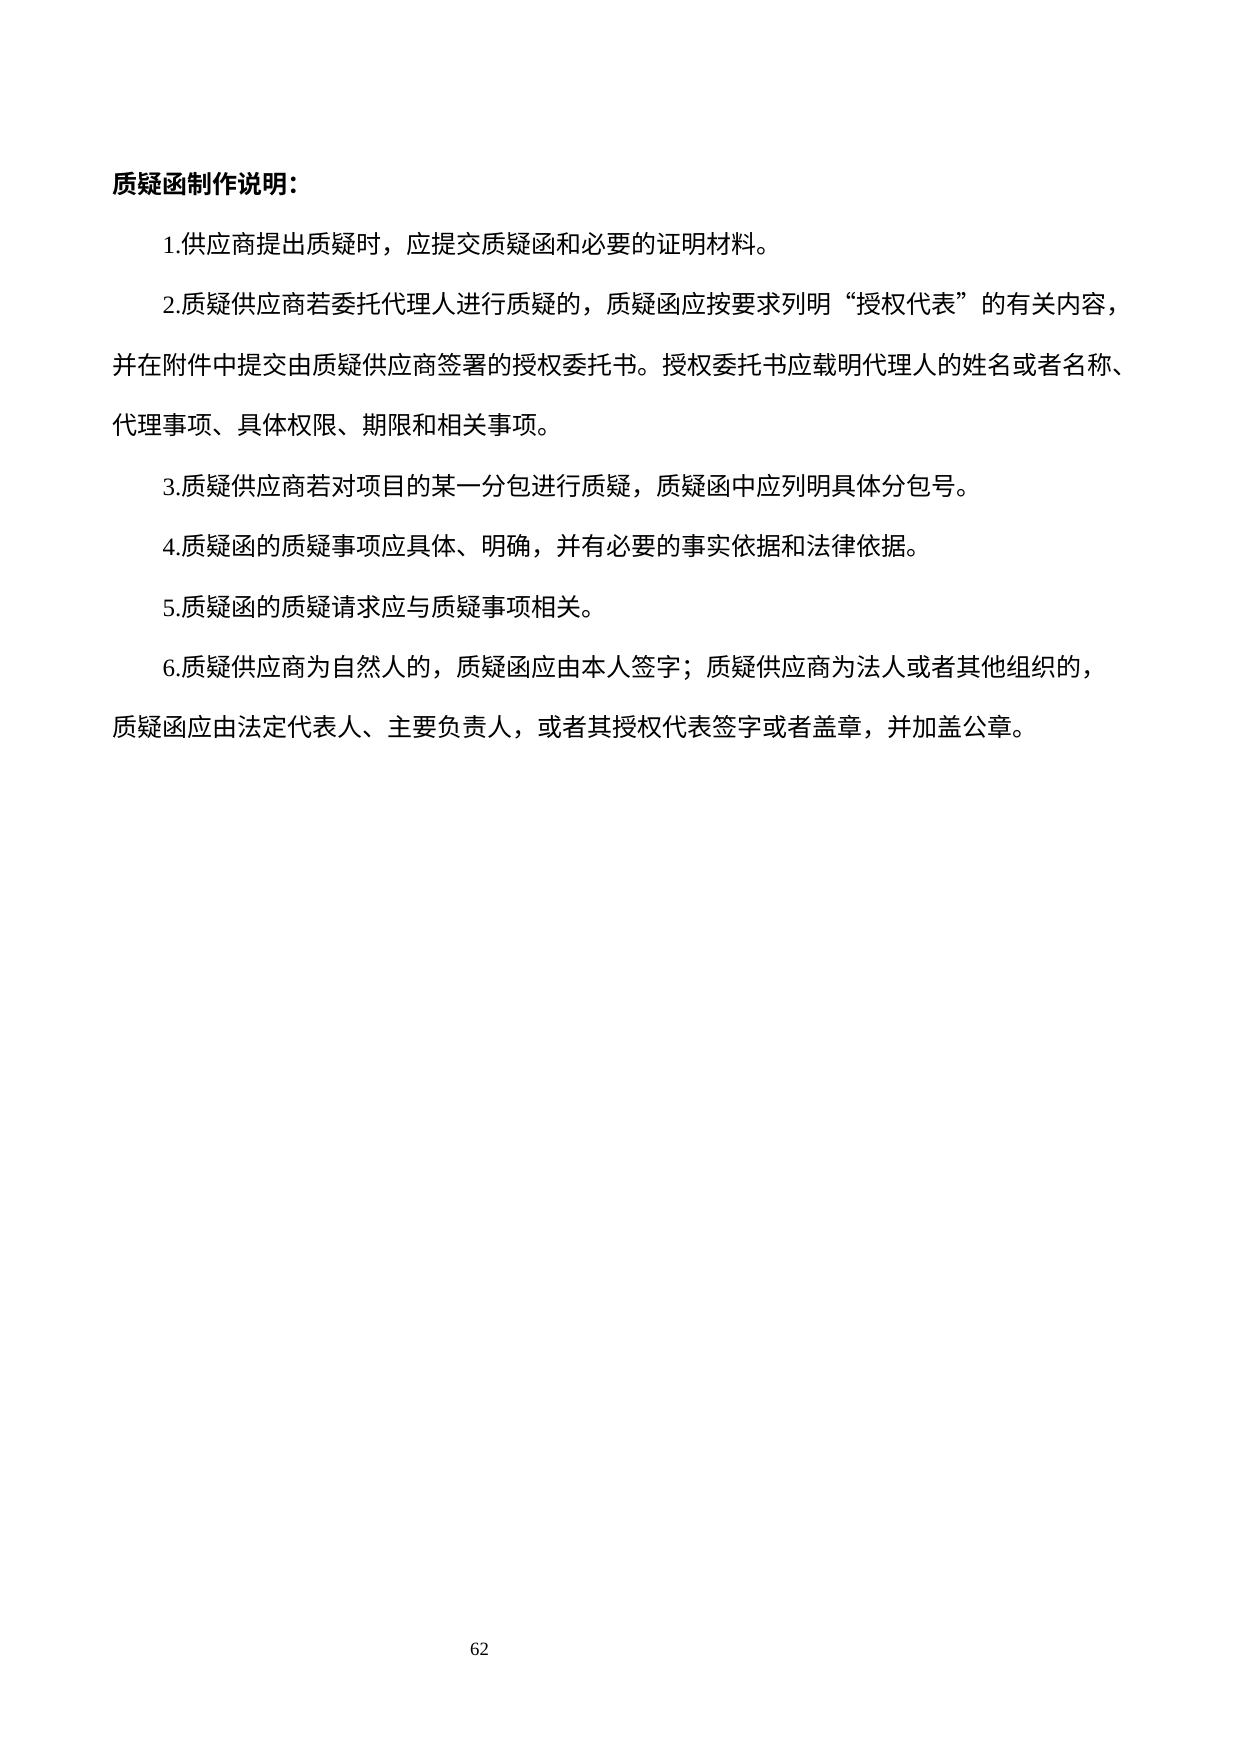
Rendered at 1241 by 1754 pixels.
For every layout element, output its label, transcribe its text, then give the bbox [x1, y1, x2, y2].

text 3.质疑供应商若对项目的某一分包进行质疑，质疑函中应列明具体分包号。 [112, 454, 1128, 514]
text 1.供应商提出质疑时，应提交质疑函和必要的证明材料。 [112, 212, 1128, 273]
text 4.质疑函的质疑事项应具体、明确，并有必要的事实依据和法律依据。 [112, 514, 1128, 575]
text 6.质疑供应商为自然人的，质疑函应由本人签字；质疑供应商为法人或者其他组织的，质疑函应由法定代表人、主要负责人，或者其授权代表签字或者盖章，并加盖公章。 [112, 635, 1128, 756]
text 质疑函制作说明： [112, 152, 1128, 212]
text 5.质疑函的质疑请求应与质疑事项相关。 [112, 575, 1128, 635]
text 2.质疑供应商若委托代理人进行质疑的，质疑函应按要求列明“授权代表”的有关内容，并在附件中提交由质疑供应商签署的授权委托书。授权委托书应载明代理人的姓名或者名称、代理事项、具体权限、期限和相关事项。 [112, 273, 1128, 454]
